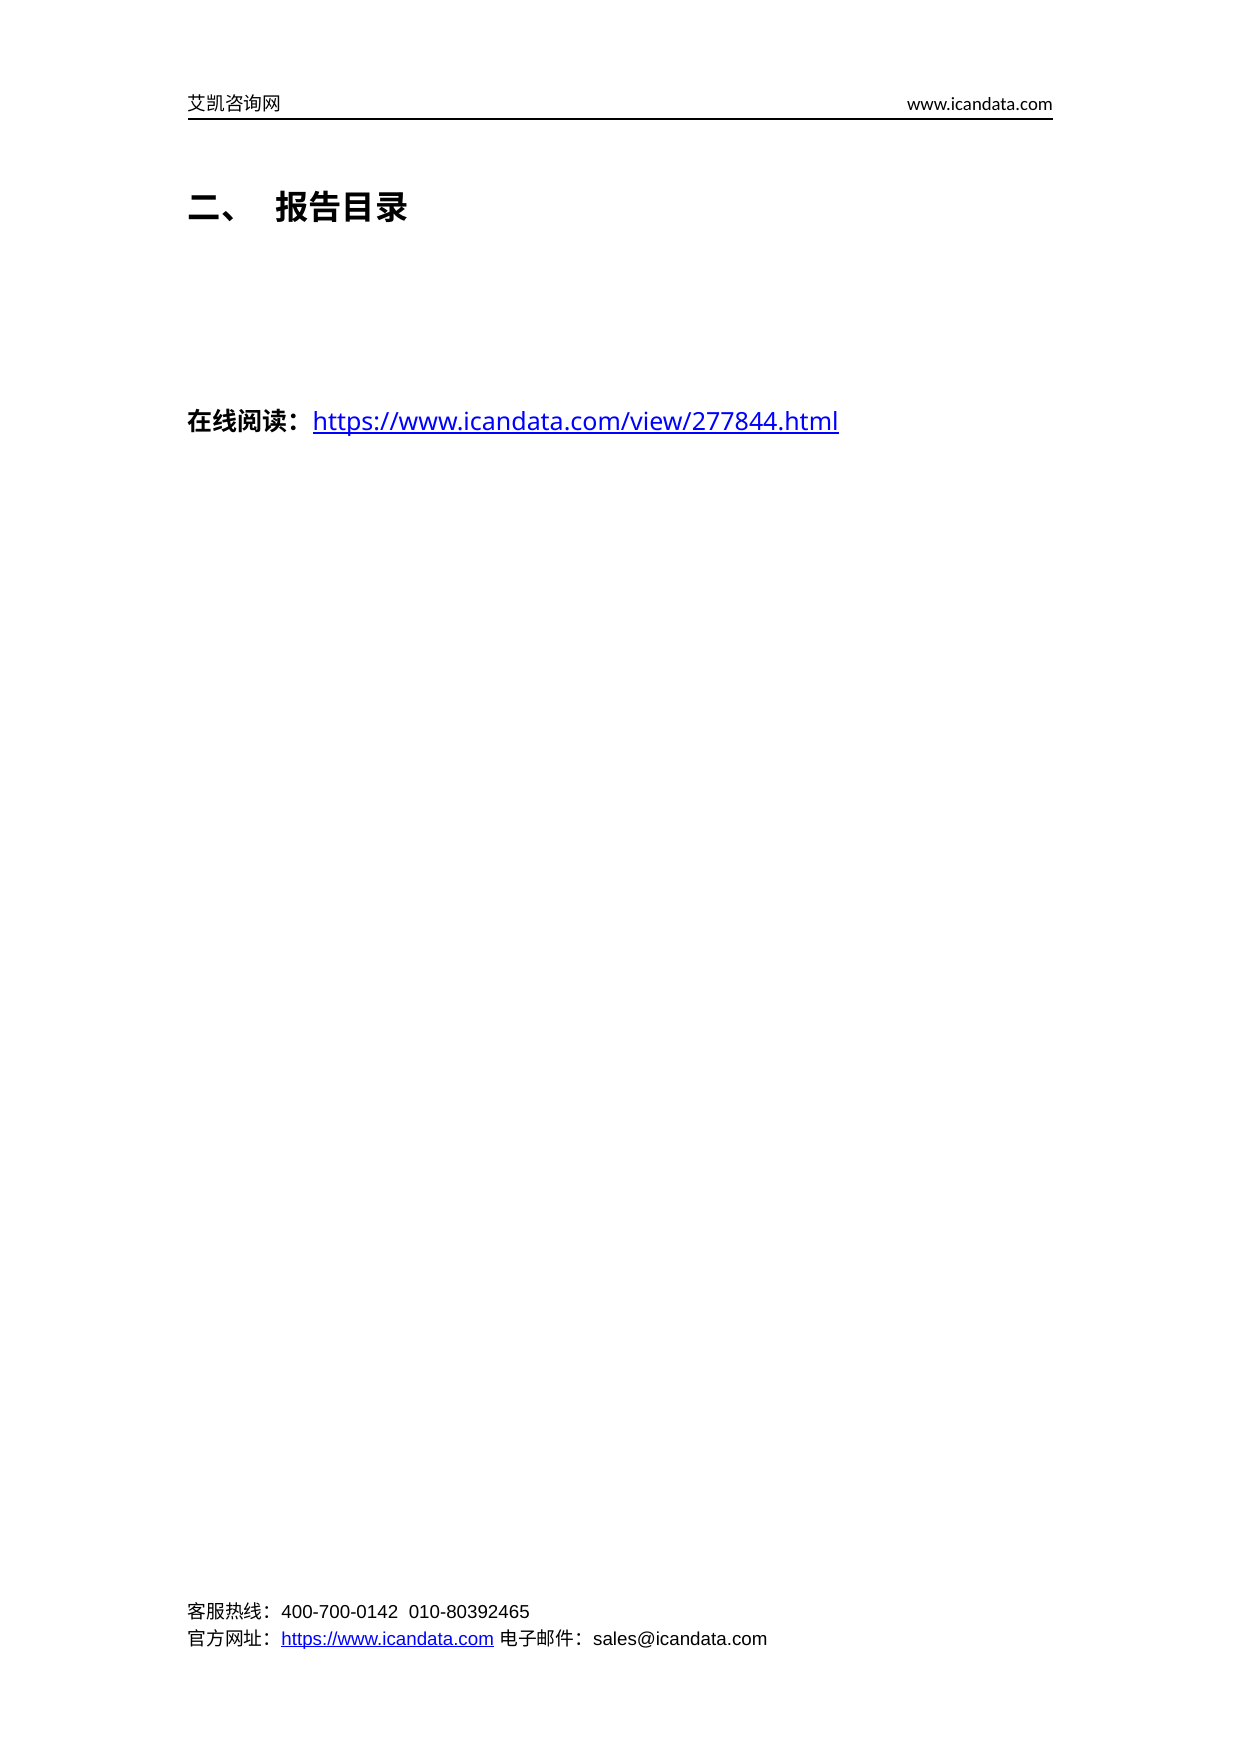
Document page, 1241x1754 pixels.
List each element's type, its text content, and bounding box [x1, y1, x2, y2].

text 在线阅读：https://www.icandata.com/view/277844.html [187, 387, 1053, 452]
subtitle 报告目录 [187, 172, 1053, 237]
